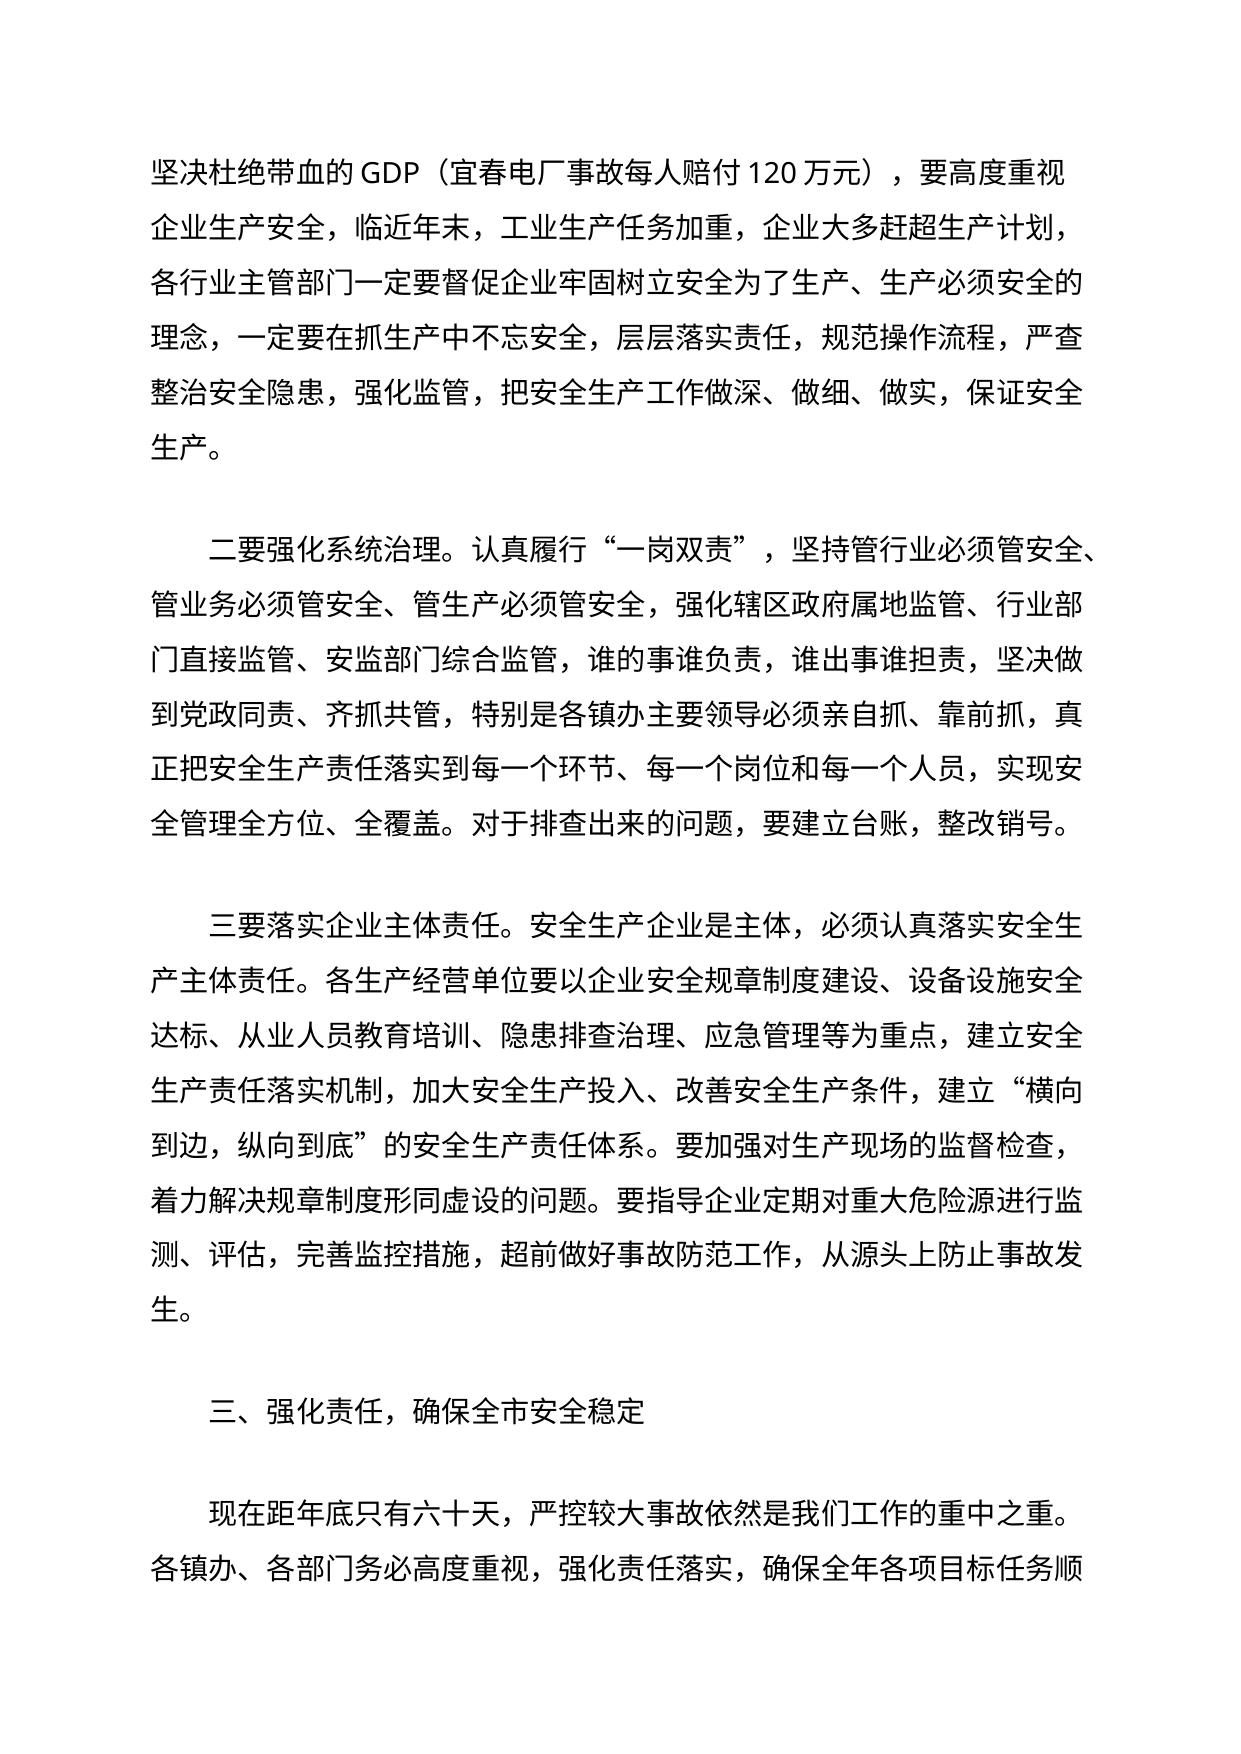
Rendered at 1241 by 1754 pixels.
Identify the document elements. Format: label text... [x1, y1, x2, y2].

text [150, 1490, 1090, 1588]
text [150, 150, 1090, 467]
text 三、强化责任，确保全市安全稳定 [150, 1389, 1090, 1431]
text 二要强化系统治理。认真履行“一岗双责”，坚持管行业必须管安全、管业务必须管安全、管生产必须管安全，强化辖区政府属地监管、行业部门直接监管、安监部门综合监管，谁的事谁负责，谁出事谁担责，坚决做到党政同责、齐抓共管，特别是各镇办主要领导必须亲自抓、靠前抓，真正把安全生产责任落实到每一个环节、每一个岗位和每一个人员，实现安全管理全方位、全覆盖。对于排查出来的问题，要建立台账，整改销号。 [150, 526, 1090, 843]
text 三要落实企业主体责任。安全生产企业是主体，必须认真落实安全生产主体责任。各生产经营单位要以企业安全规章制度建设、设备设施安全达标、从业人员教育培训、隐患排查治理、应急管理等为重点，建立安全生产责任落实机制，加大安全生产投入、改善安全生产条件，建立“横向到边，纵向到底”的安全生产责任体系。要加强对生产现场的监督检查，着力解决规章制度形同虚设的问题。要指导企业定期对重大危险源进行监测、评估，完善监控措施，超前做好事故防范工作，从源头上防止事故发生。 [150, 903, 1090, 1329]
